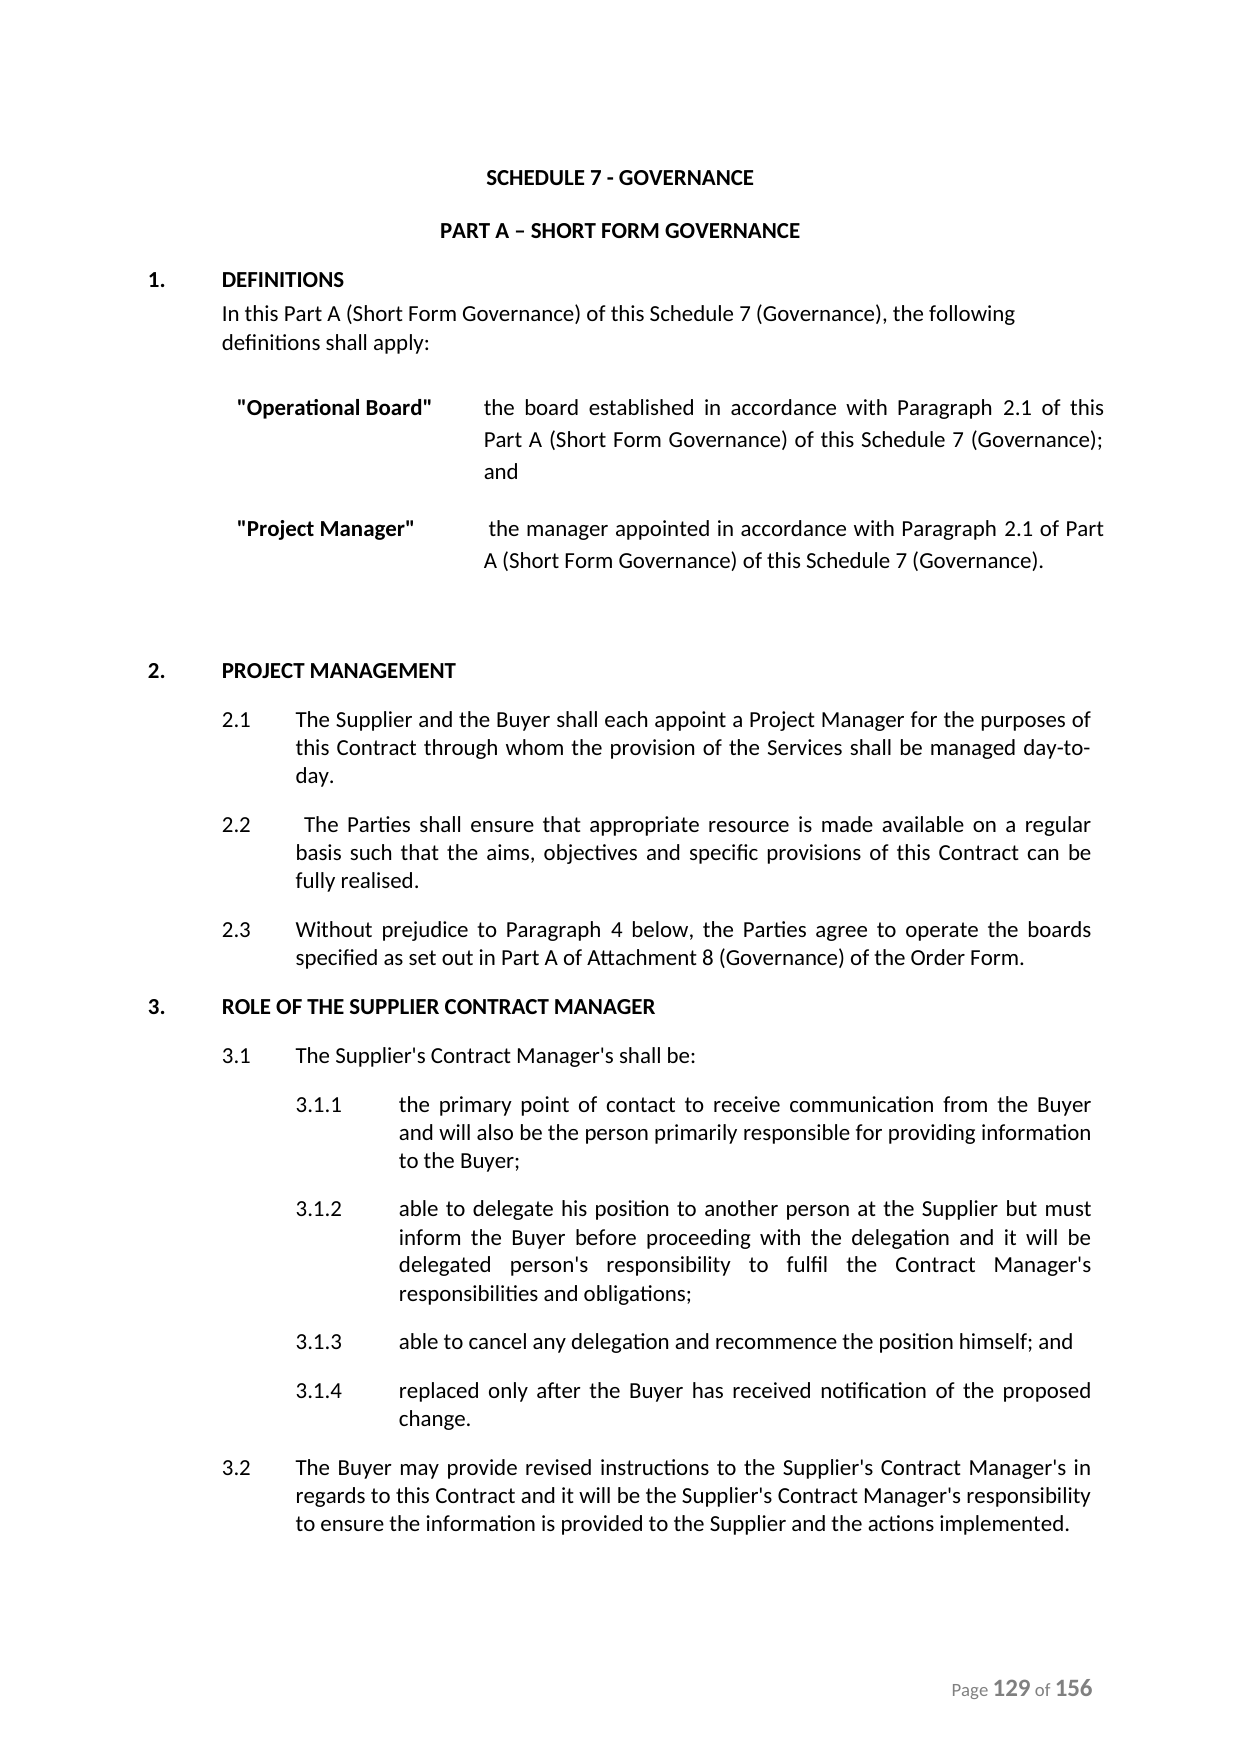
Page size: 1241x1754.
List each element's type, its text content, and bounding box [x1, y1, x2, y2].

list The Supplier and the Buyer shall each appoint a Project Manager for the purposes of this Contract through whom the provision of the Services shall be managed day-to-day. [222, 705, 1092, 789]
list ROLE OF THE SUPPLIER CONTRACT MANAGER [148, 992, 1092, 1020]
list PROJECT MANAGEMENT [148, 656, 1092, 684]
subtitle In this Part A (Short Form Governance) of this Schedule 7 (Governance), the following definitions shall apply: [222, 299, 1092, 356]
list able to delegate his position to another person at the Supplier but must inform the Buyer before proceeding with the delegation and it will be delegated person's responsibility to fulfil the Contract Manager's responsibilities and obligations; [295, 1194, 1092, 1307]
text PART A – SHORT FORM GOVERNANCE [148, 216, 1092, 244]
list Without prejudice to Paragraph 4 below, the Parties agree to operate the boards specified as set out in Part A of Attachment 8 (Governance) of the Order Form. [222, 915, 1092, 971]
list DEFINITIONS [148, 265, 1092, 293]
subtitle SCHEDULE 7 - GOVERNANCE [148, 163, 1092, 191]
list The Buyer may provide revised instructions to the Supplier's Contract Manager's in regards to this Contract and it will be the Supplier's Contract Manager's responsibility to ensure the information is provided to the Supplier and the actions implemented. [222, 1453, 1092, 1537]
table_cell the manager appointed in accordance with Paragraph 2.1 of Part A (Short Form Governance) of this Schedule 7 (Governance). [472, 502, 1115, 636]
list the primary point of contact to receive communication from the Buyer and will also be the person primarily responsible for providing information to the Buyer; [295, 1090, 1092, 1174]
list The Supplier's Contract Manager's shall be: [222, 1041, 1092, 1069]
table_cell "Project Manager" [222, 502, 472, 636]
table_header the board established in accordance with Paragraph 2.1 of this Part A (Short Form Governance) of this Schedule 7 (Governance); and [472, 381, 1115, 502]
table_header "Operational Board" [222, 381, 472, 502]
list replaced only after the Buyer has received notification of the proposed change. [295, 1376, 1092, 1432]
list The Parties shall ensure that appropriate resource is made available on a regular basis such that the aims, objectives and specific provisions of this Contract can be fully realised. [222, 810, 1092, 894]
list able to cancel any delegation and recommence the position himself; and [295, 1327, 1092, 1356]
